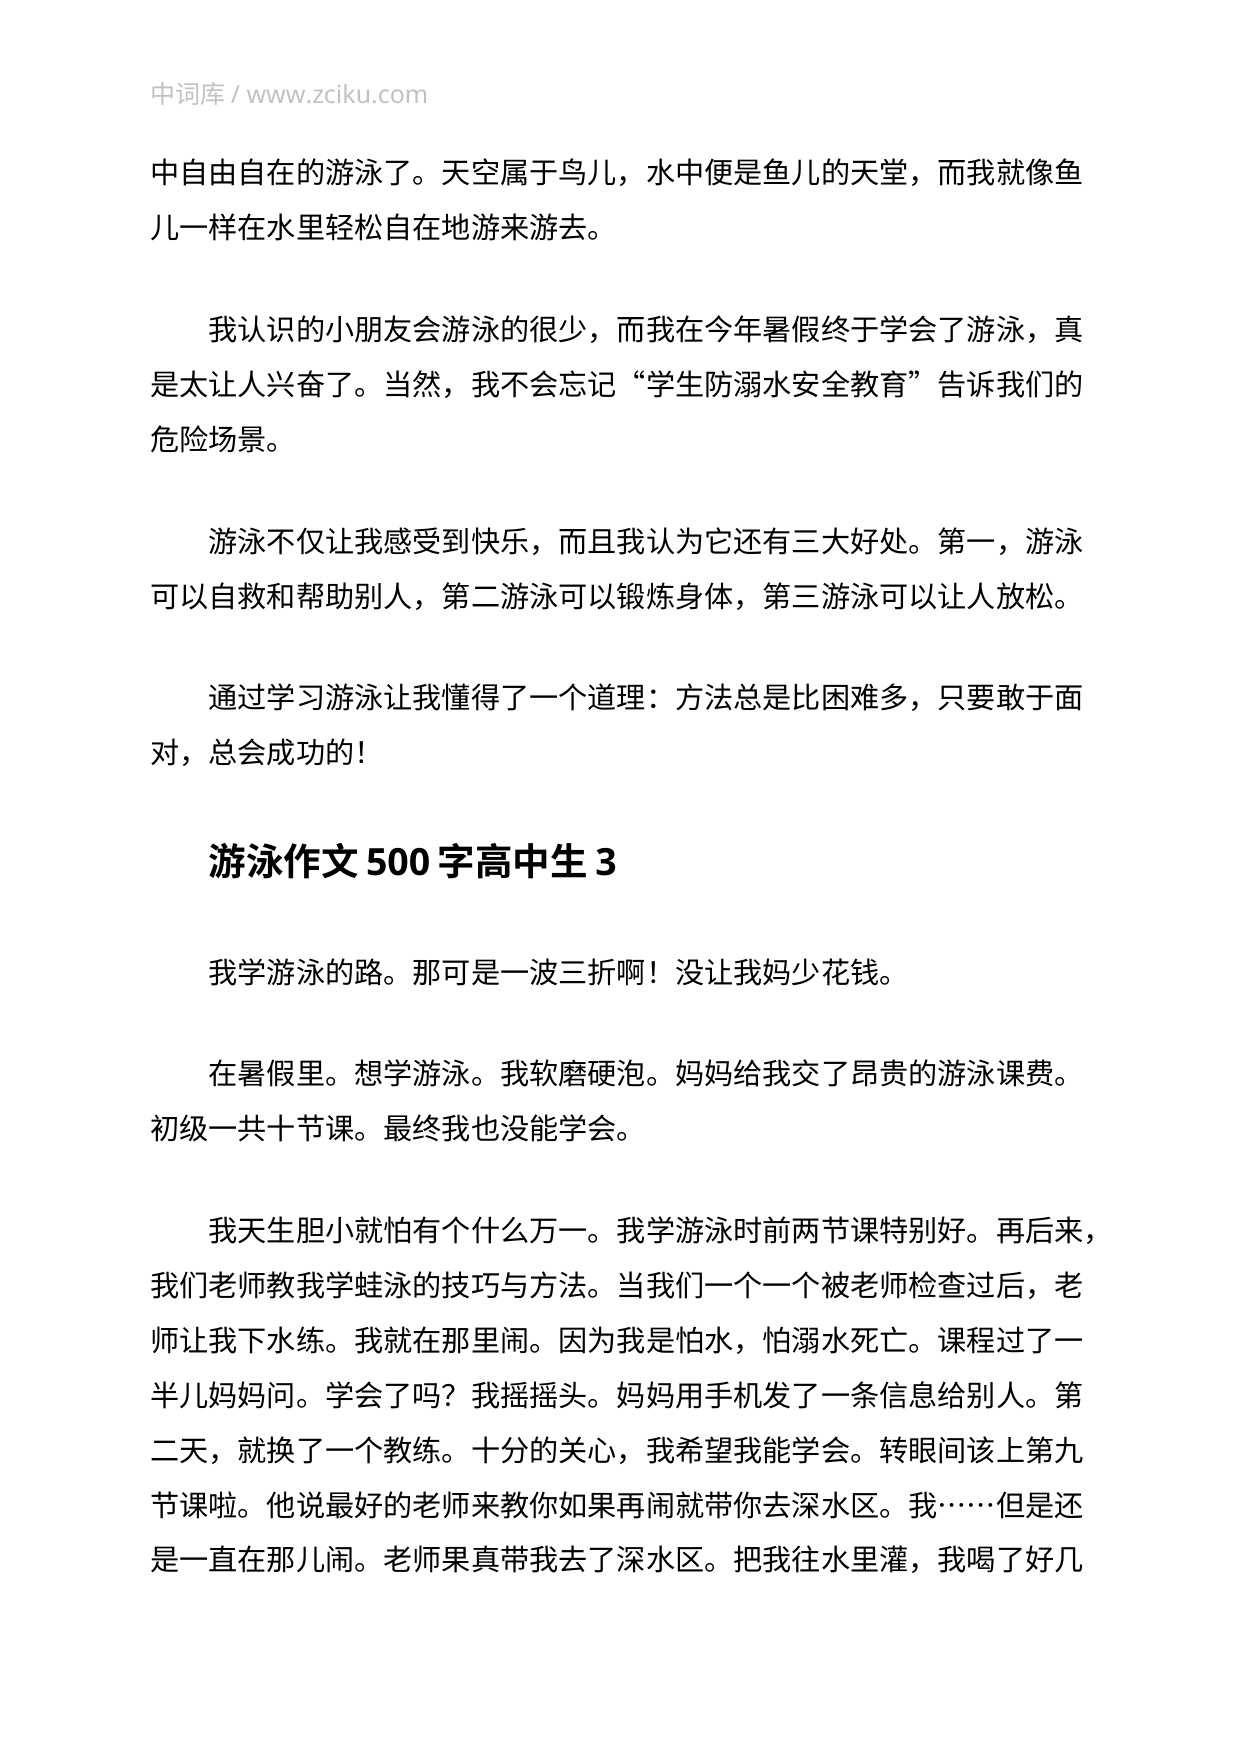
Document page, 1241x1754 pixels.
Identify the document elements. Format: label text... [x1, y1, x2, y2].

text 游泳不仅让我感受到快乐，而且我认为它还有三大好处。第一，游泳可以自救和帮助别人，第二游泳可以锻炼身体，第三游泳可以让人放松。 [150, 518, 1090, 615]
text 游泳作文500字高中生3 [150, 832, 1090, 886]
text 通过学习游泳让我懂得了一个道理：方法总是比困难多，只要敢于面对，总会成功的！ [150, 675, 1090, 772]
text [150, 1208, 1090, 1579]
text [150, 150, 1090, 247]
text 我认识的小朋友会游泳的很少，而我在今年暑假终于学会了游泳，真是太让人兴奋了。当然，我不会忘记“学生防溺水安全教育”告诉我们的危险场景。 [150, 307, 1090, 459]
text 我学游泳的路。那可是一波三折啊！没让我妈少花钱。 [150, 949, 1090, 991]
text 在暑假里。想学游泳。我软磨硬泡。妈妈给我交了昂贵的游泳课费。初级一共十节课。最终我也没能学会。 [150, 1051, 1090, 1148]
